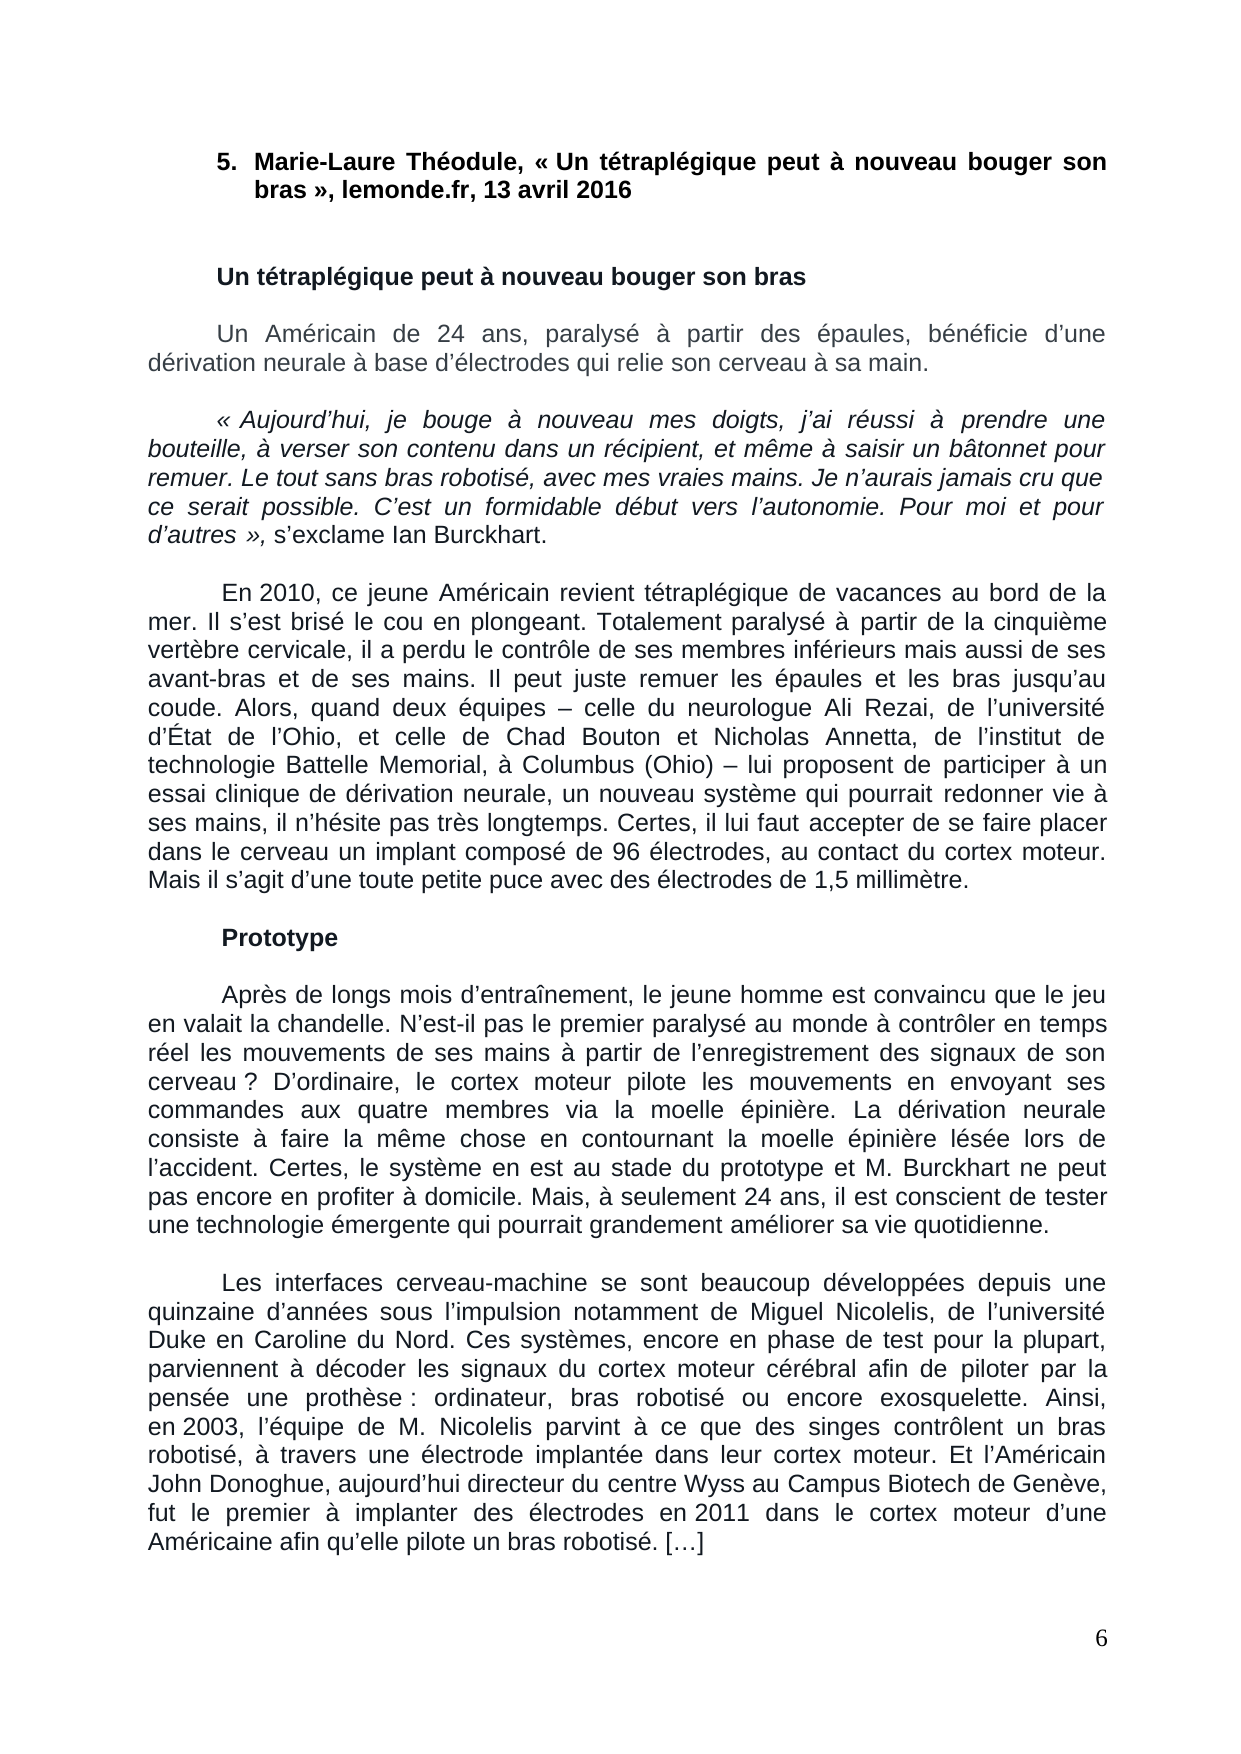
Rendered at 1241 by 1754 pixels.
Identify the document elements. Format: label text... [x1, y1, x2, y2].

text Un tétraplégique peut à nouveau bouger son bras [148, 262, 1107, 290]
list Marie-Laure Théodule, « Un tétraplégique peut à nouveau bouger son bras », lemonde.fr, 13 avril 2016 [216, 147, 1107, 204]
text Prototype [148, 923, 1107, 952]
text Un Américain de 24 ans, paralysé à partir des épaules, bénéficie d’une dérivation neurale à base d’électrodes qui relie son cerveau à sa main. [148, 319, 1107, 377]
text Après de longs mois d’entraînement, le jeune homme est convaincu que le jeu en valait la chandelle. N’est-il pas le premier paralysé au monde à contrôler en temps réel les mouvements de ses mains à partir de l’enregistrement des signaux de son cerveau ? D’ordinaire, le cortex moteur pilote les mouvements en envoyant ses commandes aux quatre membres via la moelle épinière. La dérivation neurale consiste à faire la même chose en contournant la moelle épinière lésée lors de l’accident. Certes, le système en est au stade du prototype et M. Burckhart ne peut pas encore en profiter à domicile. Mais, à seulement 24 ans, il est conscient de tester une technologie émergente qui pourrait grandement améliorer sa vie quotidienne. [148, 980, 1107, 1239]
text En 2010, ce jeune Américain revient tétraplégique de vacances au bord de la mer. Il s’est brisé le cou en plongeant. Totalement paralysé à partir de la cinquième vertèbre cervicale, il a perdu le contrôle de ses membres inférieurs mais aussi de ses avant-bras et de ses mains. Il peut juste remuer les épaules et les bras jusqu’au coude. Alors, quand deux équipes – celle du neurologue Ali Rezai, de l’université d’État de l’Ohio, et celle de Chad Bouton et Nicholas Annetta, de l’institut de technologie Battelle Memorial, à Columbus (Ohio) – lui proposent de participer à un essai clinique de dérivation neurale, un nouveau système qui pourrait redonner vie à ses mains, il n’hésite pas très longtemps. Certes, il lui faut accepter de se faire placer dans le cerveau un implant composé de 96 électrodes, au contact du cortex moteur. Mais il s’agit d’une toute petite puce avec des électrodes de 1,5 millimètre. [148, 578, 1107, 894]
text Les interfaces cerveau-machine se sont beaucoup développées depuis une quinzaine d’années sous l’impulsion notamment de Miguel Nicolelis, de l’université Duke en Caroline du Nord. Ces systèmes, encore en phase de test pour la plupart, parviennent à décoder les signaux du cortex moteur cérébral afin de piloter par la pensée une prothèse : ordinateur, bras robotisé ou encore exosquelette. Ainsi, en 2003, l’équipe de M. Nicolelis parvint à ce que des singes contrôlent un bras robotisé, à travers une électrode implantée dans leur cortex moteur. Et l’Américain John Donoghue, aujourd’hui directeur du centre Wyss au Campus Biotech de Genève, fut le premier à implanter des électrodes en 2011 dans le cortex moteur d’une Américaine afin qu’elle pilote un bras robotisé. […] [148, 1268, 1107, 1555]
text « Aujourd’hui, je bouge à nouveau mes doigts, j’ai réussi à prendre une bouteille, à verser son contenu dans un récipient, et même à saisir un bâtonnet pour remuer. Le tout sans bras robotisé, avec mes vraies mains. Je n’aurais jamais cru que ce serait possible. C’est un formidable début vers l’autonomie. Pour moi et pour d’autres », s’exclame Ian Burckhart. [148, 405, 1107, 549]
